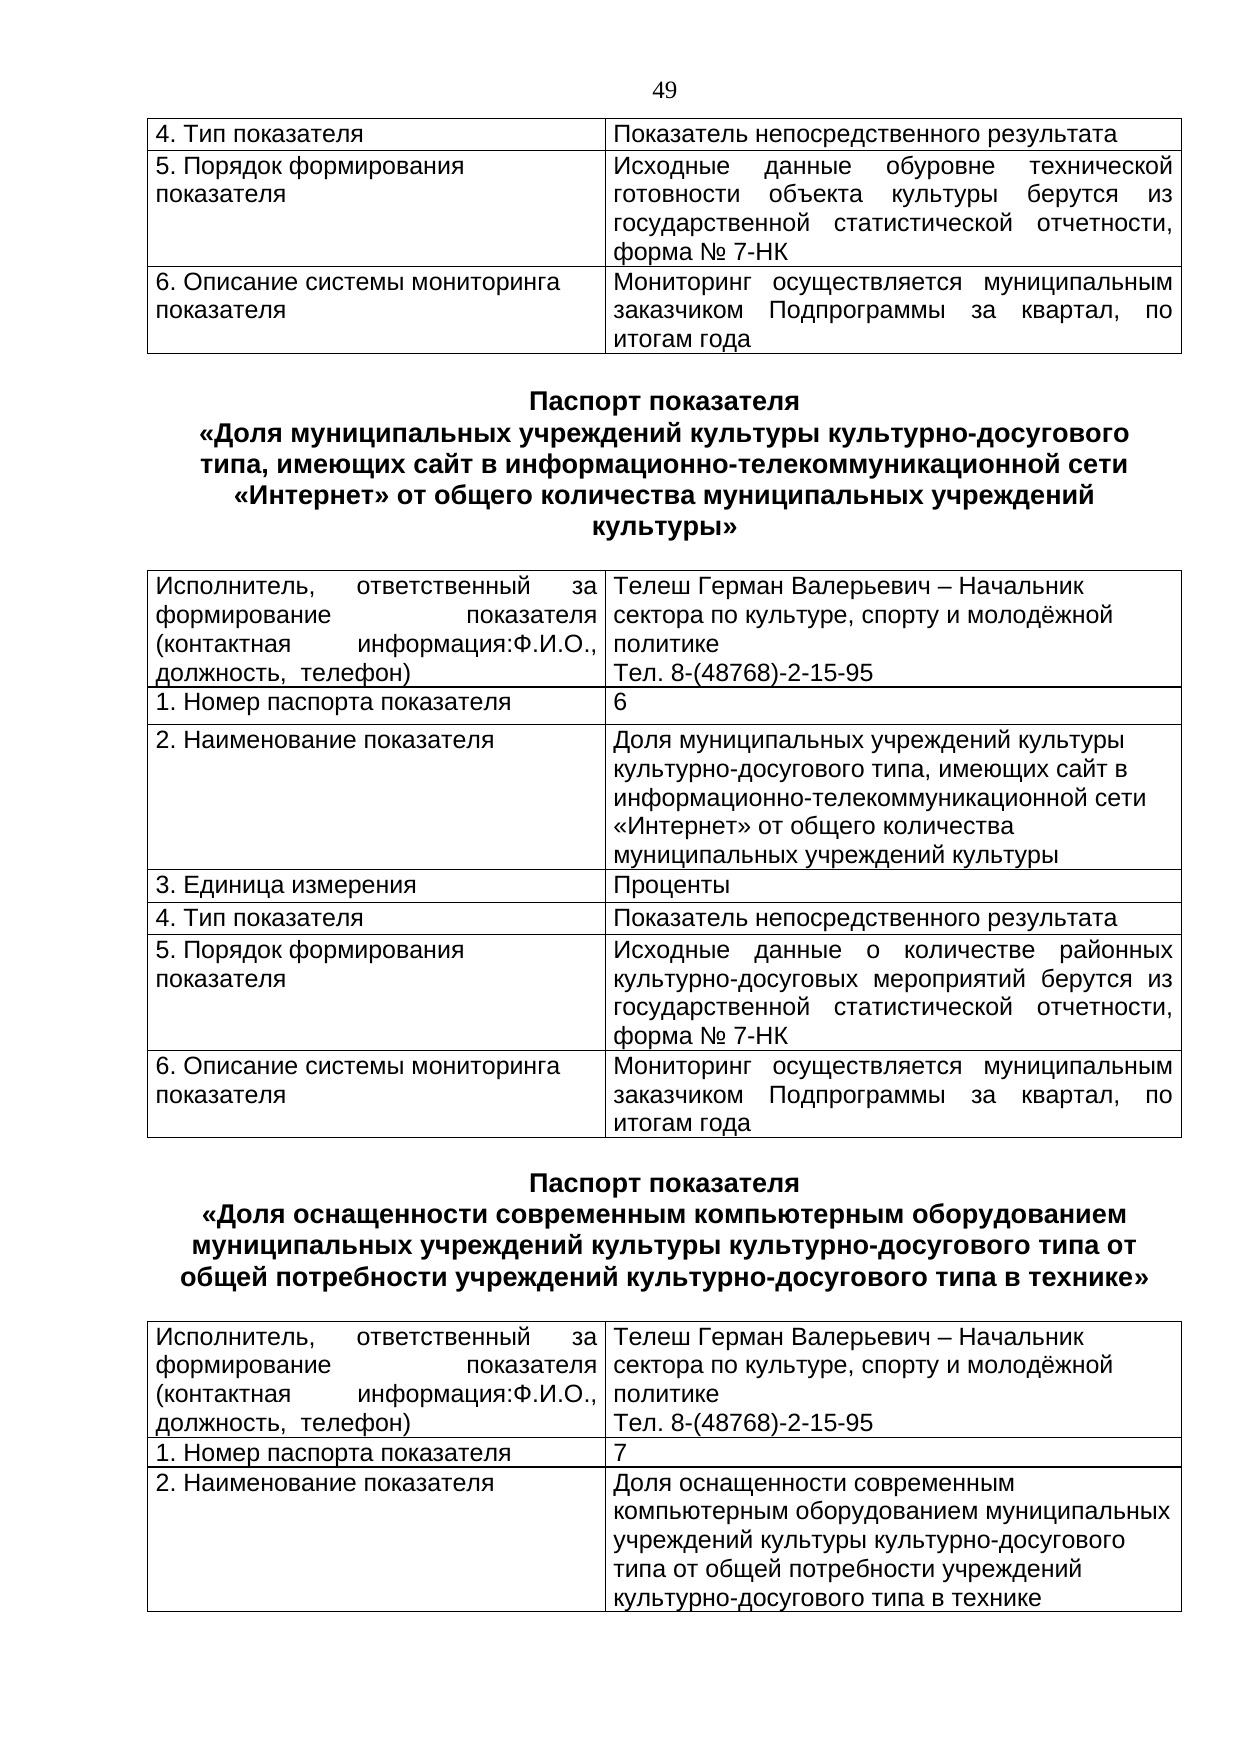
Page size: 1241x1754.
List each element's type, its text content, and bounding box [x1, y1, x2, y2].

table_cell Показатель непосредственного результата [606, 903, 1181, 934]
table_cell 5. Порядок формирования показателя [148, 151, 605, 266]
table_cell Доля оснащенности современным компьютерным оборудованием муниципальных учреждений культуры культурно-досугового типа от общей потребности учреждений культурно-досугового типа в технике [606, 1468, 1181, 1611]
table_cell 6 [606, 688, 1181, 724]
table_cell Мониторинг осуществляется муниципальным заказчиком Подпрограммы за квартал, по итогам года [606, 1051, 1181, 1137]
table_header Телеш Герман Валерьевич – Начальник сектора по культуре, спорту и молодёжной политике Тел. 8-(48768)-2-15-95 [606, 1322, 1181, 1437]
table_cell Проценты [606, 870, 1181, 902]
text Паспорт показателя [177, 385, 1152, 417]
table_cell 4. Тип показателя [148, 119, 605, 150]
table_header Телеш Герман Валерьевич – Начальник сектора по культуре, спорту и молодёжной политике Тел. 8-(48768)-2-15-95 [606, 571, 1181, 686]
table_cell Мониторинг осуществляется муниципальным заказчиком Подпрограммы за квартал, по итогам года [606, 267, 1181, 353]
table_cell 5. Порядок формирования показателя [148, 935, 605, 1050]
table_cell Доля муниципальных учреждений культуры культурно-досугового типа, имеющих сайт в информационно-телекоммуникационной сети «Интернет» от общего количества муниципальных учреждений культуры [606, 725, 1181, 869]
table_cell 6. Описание системы мониторинга показателя [148, 1051, 605, 1137]
table_header Исполнитель, ответственный за формирование показателя (контактная информация:Ф.И.О., должность, телефон) [148, 1322, 605, 1437]
table_cell 2. Наименование показателя [148, 1468, 605, 1611]
table_cell 6. Описание системы мониторинга показателя [148, 267, 605, 353]
table_cell 1. Номер паспорта показателя [148, 1438, 605, 1466]
table_cell 7 [606, 1438, 1181, 1466]
text «Доля муниципальных учреждений культуры культурно-досугового типа, имеющих сайт в информационно-телекоммуникационной сети «Интернет» от общего количества муниципальных учреждений культуры» [177, 417, 1152, 542]
table_cell 3. Единица измерения [148, 870, 605, 902]
table_cell 4. Тип показателя [148, 903, 605, 934]
text «Доля оснащенности современным компьютерным оборудованием муниципальных учреждений культуры культурно-досугового типа от общей потребности учреждений культурно-досугового типа в технике» [177, 1198, 1152, 1292]
table_cell 2. Наименование показателя [148, 725, 605, 869]
table_cell Исходные данные обуровне технической готовности объекта культуры берутся из государственной статистической отчетности, форма № 7-НК [606, 151, 1181, 266]
table_cell 1. Номер паспорта показателя [148, 688, 605, 724]
table_cell Показатель непосредственного результата [606, 119, 1181, 150]
table_cell Исходные данные о количестве районных культурно-досуговых мероприятий берутся из государственной статистической отчетности, форма № 7-НК [606, 935, 1181, 1050]
text Паспорт показателя [177, 1167, 1152, 1198]
table_header Исполнитель, ответственный за формирование показателя (контактная информация:Ф.И.О., должность, телефон) [148, 571, 605, 686]
